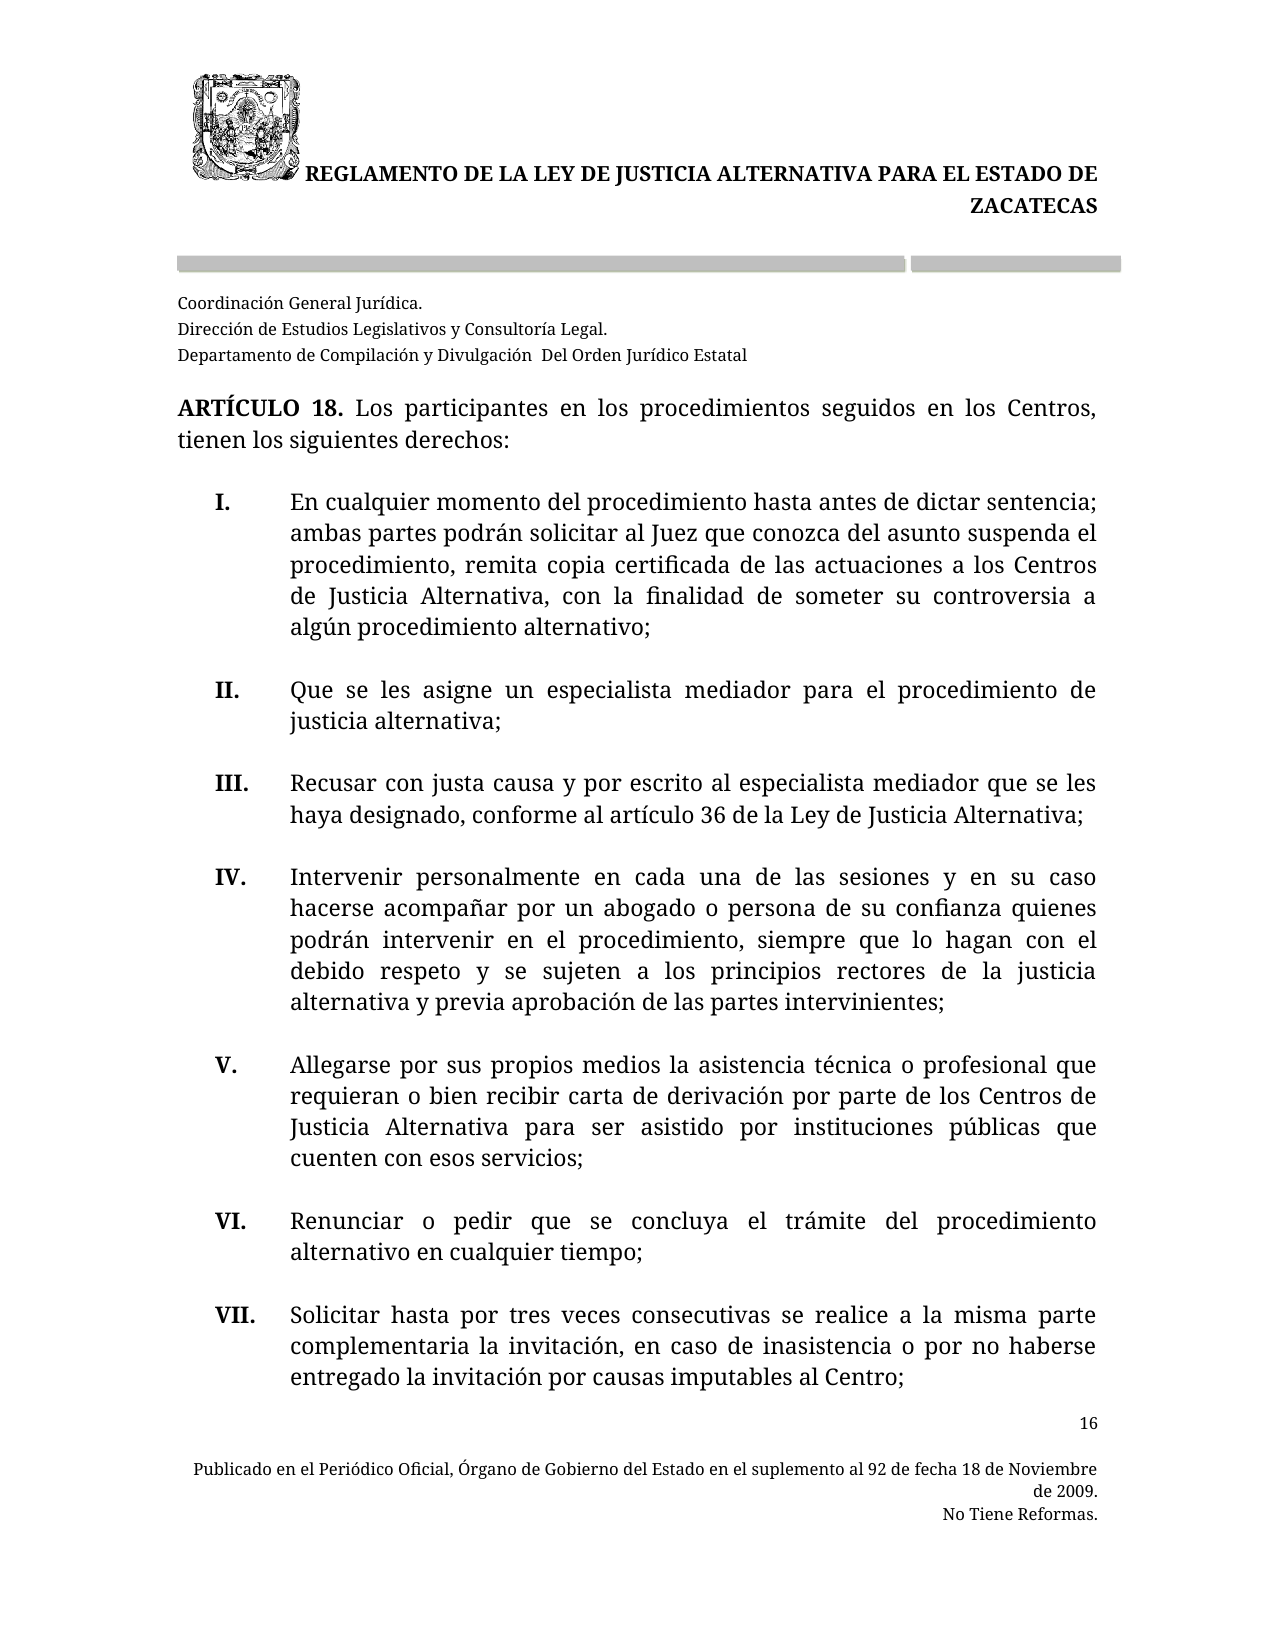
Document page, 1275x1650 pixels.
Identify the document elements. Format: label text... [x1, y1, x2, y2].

picture [192, 73, 302, 181]
list Renunciar o pedir que se concluya el trámite del procedimiento alternativo en cualquier tiempo; [215, 1205, 1098, 1267]
list En cualquier momento del procedimiento hasta antes de dictar sentencia; ambas partes podrán solicitar al Juez que conozca del asunto suspenda el procedimiento, remita copia certificada de las actuaciones a los Centros de Justicia Alternativa, con la finalidad de someter su controversia a algún procedimiento alternativo; [215, 486, 1098, 642]
list Allegarse por sus propios medios la asistencia técnica o profesional que requieran o bien recibir carta de derivación por parte de los Centros de Justicia Alternativa para ser asistido por instituciones públicas que cuenten con esos servicios; [215, 1049, 1098, 1174]
list Recusar con justa causa y por escrito al especialista mediador que se les haya designado, conforme al artículo 36 de la Ley de Justicia Alternativa; [215, 767, 1098, 830]
text ARTÍCULO 18. Los participantes en los procedimientos seguidos en los Centros, tienen los siguientes derechos: [177, 392, 1098, 455]
list Intervenir personalmente en cada una de las sesiones y en su caso hacerse acompañar por un abogado o persona de su confianza quienes podrán intervenir en el procedimiento, siempre que lo hagan con el debido respeto y se sujeten a los principios rectores de la justicia alternativa y previa aprobación de las partes intervinientes; [215, 861, 1098, 1017]
list Que se les asigne un especialista mediador para el procedimiento de justicia alternativa; [215, 674, 1098, 736]
list Solicitar hasta por tres veces consecutivas se realice a la misma parte complementaria la invitación, en caso de inasistencia o por no haberse entregado la invitación por causas imputables al Centro; [215, 1299, 1098, 1392]
